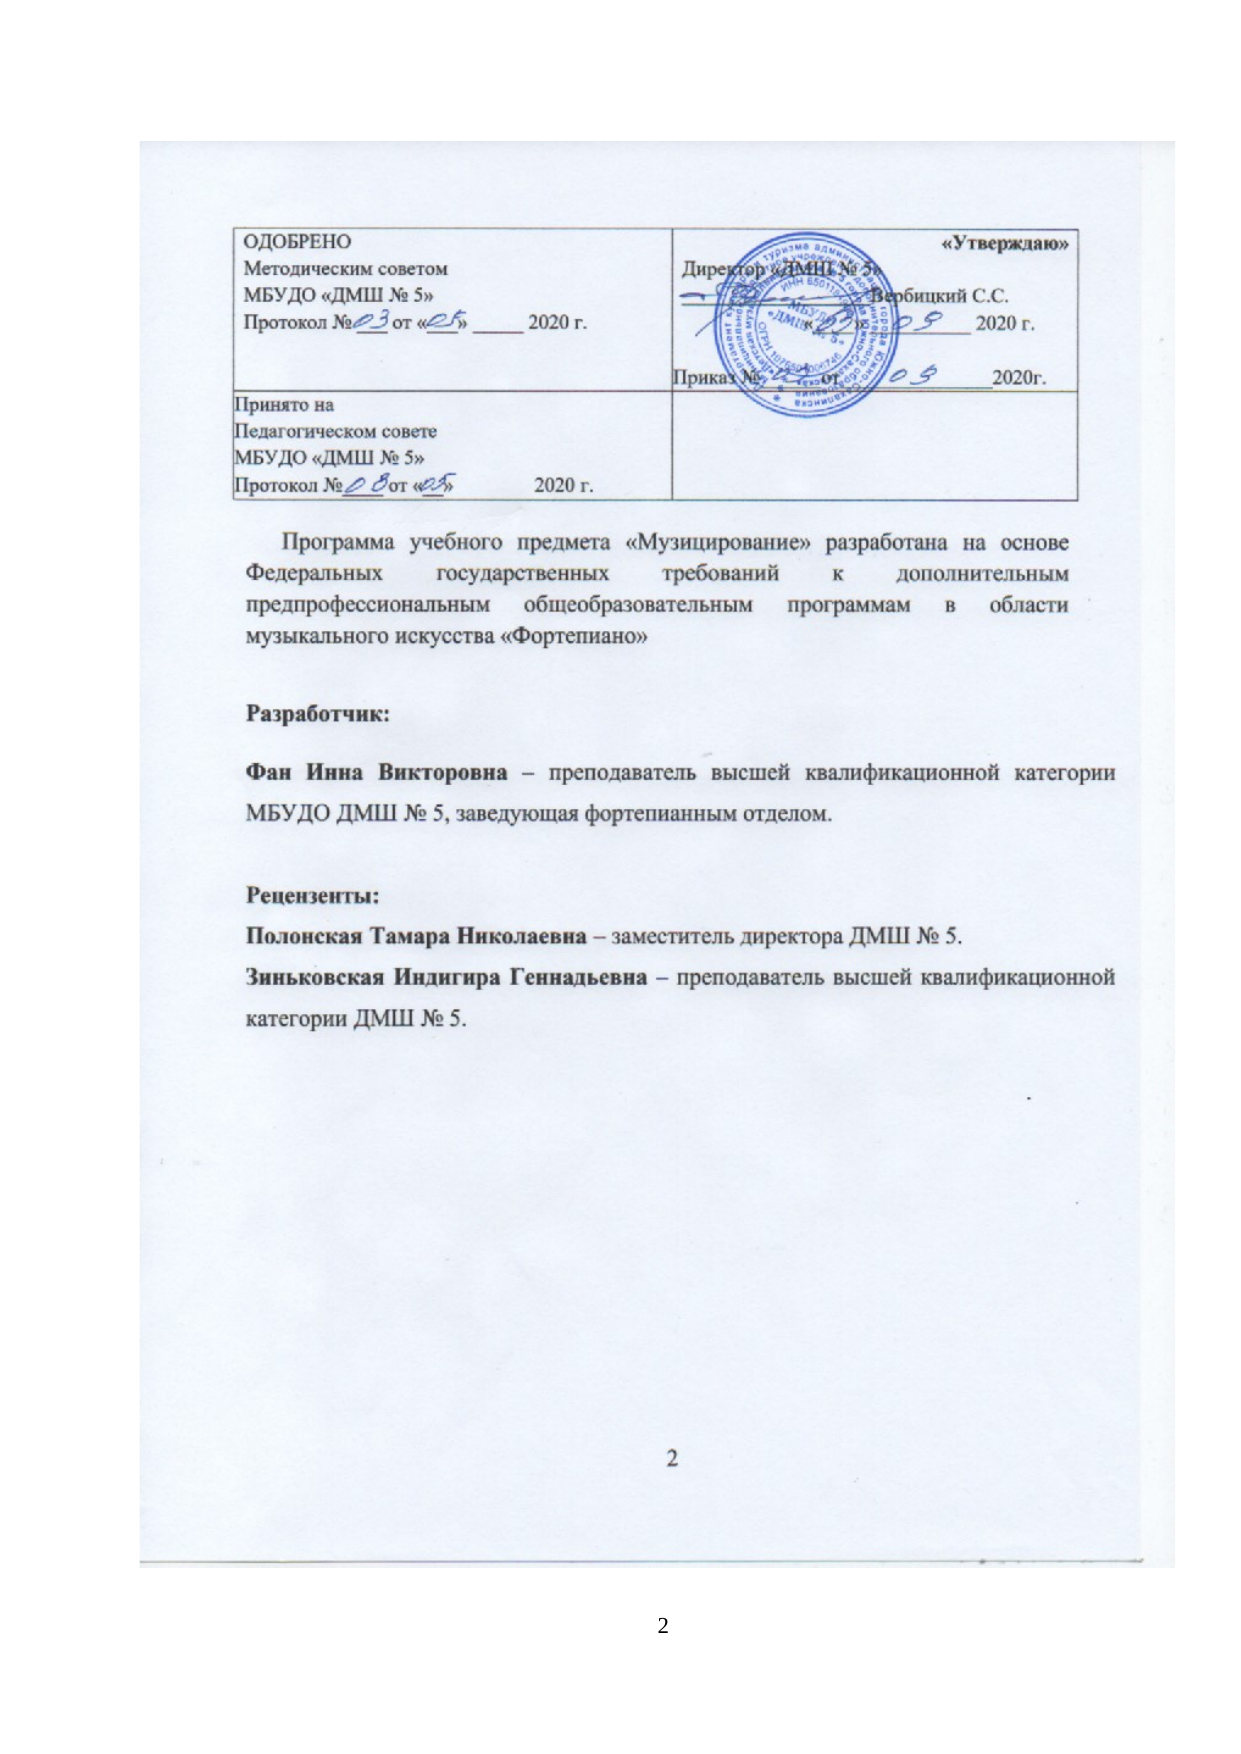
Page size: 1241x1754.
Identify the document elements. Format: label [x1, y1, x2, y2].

picture [139, 141, 1175, 1568]
